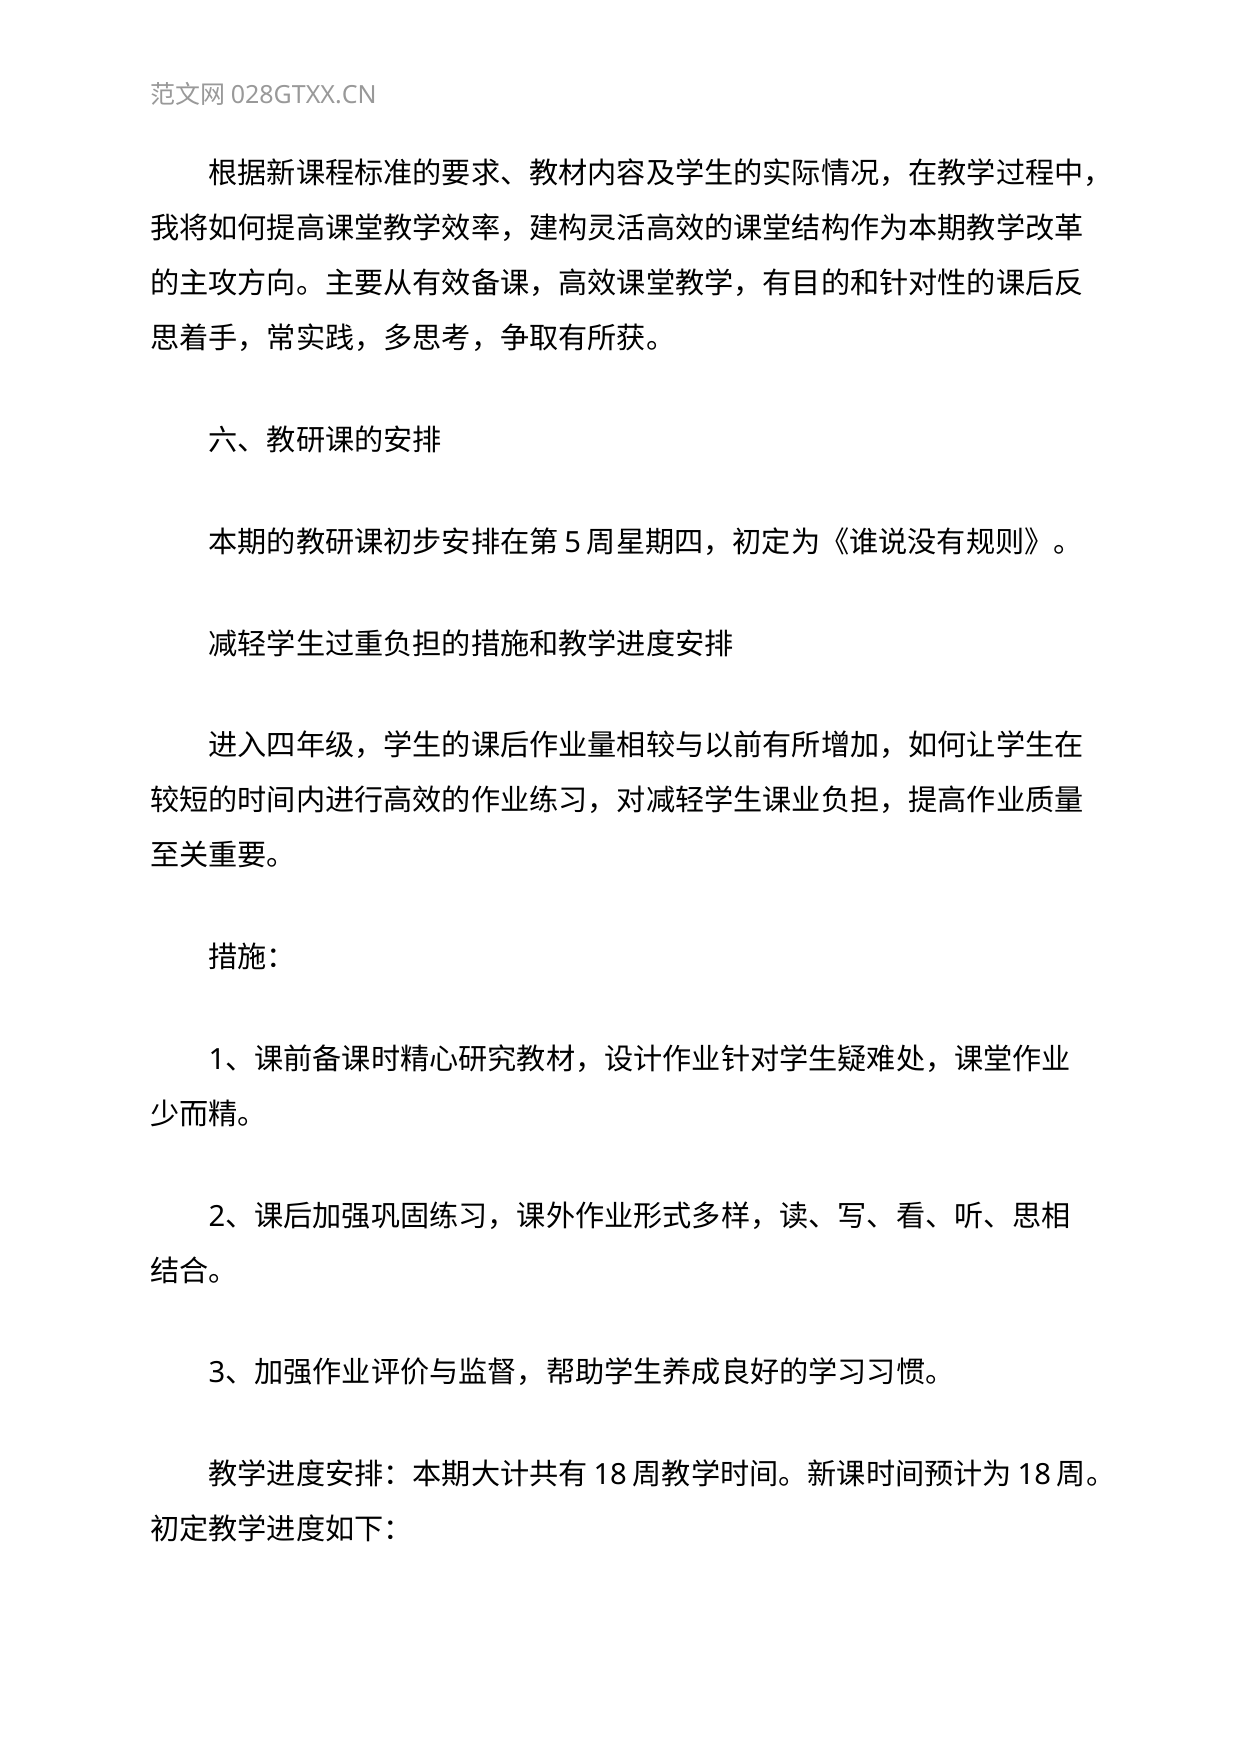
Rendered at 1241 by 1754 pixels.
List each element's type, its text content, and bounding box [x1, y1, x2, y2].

text 2、课后加强巩固练习，课外作业形式多样，读、写、看、听、思相结合。 [150, 1192, 1090, 1289]
text 本期的教研课初步安排在第5周星期四，初定为《谁说没有规则》。 [150, 518, 1090, 561]
text 教学进度安排：本期大计共有18周教学时间。新课时间预计为18周。初定教学进度如下： [150, 1451, 1090, 1548]
text 措施： [150, 933, 1090, 976]
text 1、课前备课时精心研究教材，设计作业针对学生疑难处，课堂作业少而精。 [150, 1035, 1090, 1133]
text 减轻学生过重负担的措施和教学进度安排 [150, 620, 1090, 662]
text 3、加强作业评价与监督，帮助学生养成良好的学习习惯。 [150, 1349, 1090, 1391]
text 根据新课程标准的要求、教材内容及学生的实际情况，在教学过程中，我将如何提高课堂教学效率，建构灵活高效的课堂结构作为本期教学改革的主攻方向。主要从有效备课，高效课堂教学，有目的和针对性的课后反思着手，常实践，多思考，争取有所获。 [150, 150, 1090, 357]
text 六、教研课的安排 [150, 416, 1090, 459]
text 进入四年级，学生的课后作业量相较与以前有所增加，如何让学生在较短的时间内进行高效的作业练习，对减轻学生课业负担，提高作业质量至关重要。 [150, 722, 1090, 874]
